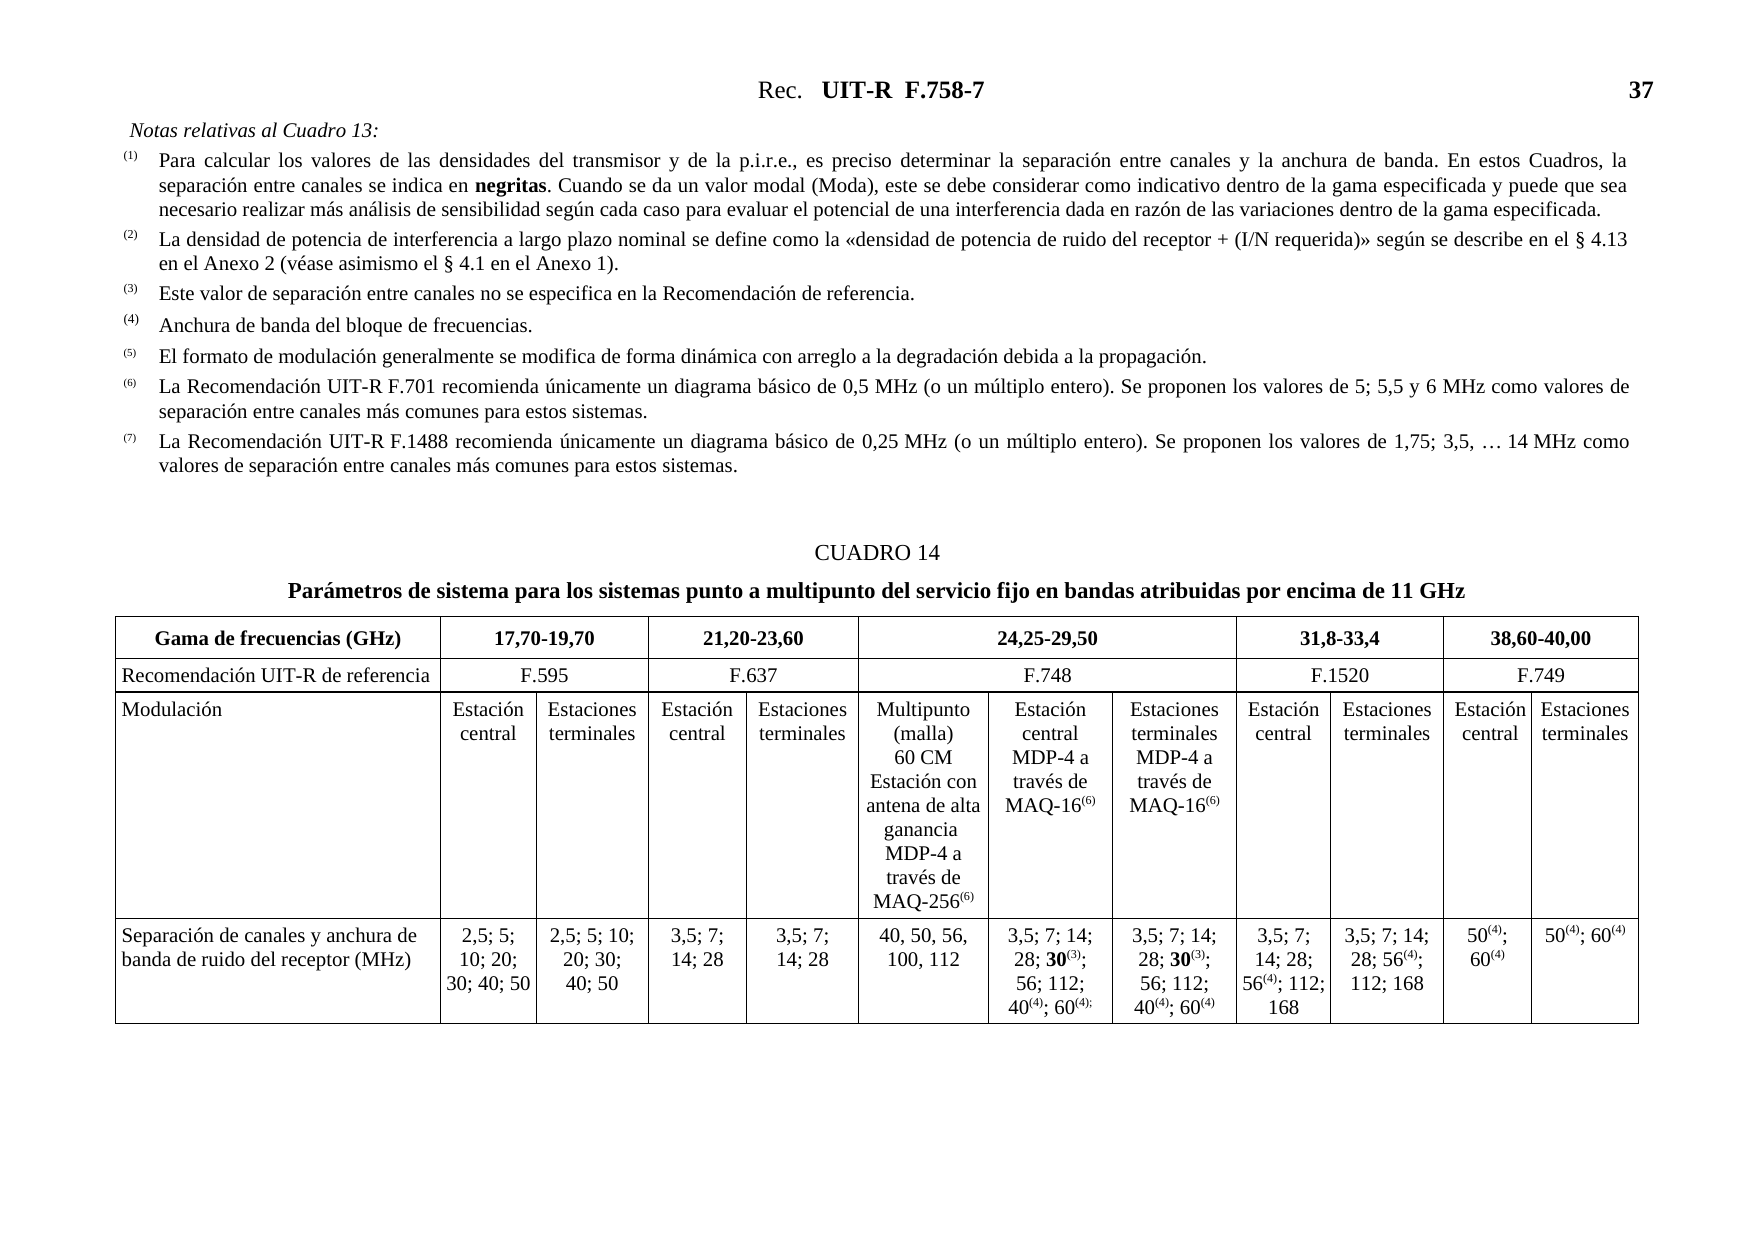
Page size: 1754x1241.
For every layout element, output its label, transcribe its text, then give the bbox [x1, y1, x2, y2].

table_cell 3,5; 7; 14; 28; 30(3); 56; 112; 40(4); 60(4) [1113, 919, 1236, 1023]
table_cell 3,5; 7; 14; 28 [649, 919, 746, 1023]
table_header 17,70-19,70 [441, 617, 648, 658]
table_header 24,25-29,50 [859, 617, 1236, 658]
table_cell 40, 50, 56, 100, 112 [859, 919, 988, 1023]
table_cell Estaciones terminales MDP-4 a través de MAQ-16(6) [1113, 693, 1236, 917]
table_cell Recomendación UIT-R de referencia [116, 659, 440, 691]
table_cell F.749 [1444, 659, 1638, 691]
table_cell 2,5; 5; 10; 20; 30; 40; 50 [441, 919, 536, 1023]
table_cell 2,5; 5; 10; 20; 30; 40; 50 [537, 919, 648, 1023]
table_cell 50(4); 60(4) [1532, 919, 1638, 1023]
table_cell 3,5; 7; 14; 28; 30(3); 56; 112; 40(4); 60(4); [989, 919, 1112, 1023]
table_cell Estaciones terminales [1532, 693, 1638, 917]
table_cell Estaciones terminales [537, 693, 648, 917]
table_cell Estaciones terminales [747, 693, 858, 917]
table_cell 50(4); 60(4) [1444, 919, 1531, 1023]
table_cell Estación central [1444, 693, 1531, 917]
table_cell F.1520 [1237, 659, 1443, 691]
table_cell Modulación [116, 693, 440, 917]
table_cell Separación de canales y anchura de banda de ruido del receptor (MHz) [116, 919, 440, 1023]
table_header 21,20-23,60 [649, 617, 858, 658]
table_cell Estaciones terminales [1331, 693, 1443, 917]
table_cell Estación central [649, 693, 746, 917]
text CUADRO 14 [118, 538, 1636, 565]
table_header Gama de frecuencias (GHz) [116, 617, 440, 658]
table_cell F.748 [859, 659, 1236, 691]
title Parámetros de sistema para los sistemas punto a multipunto del servicio fijo en bandas atribuidas por encima de 11 GHz [118, 577, 1636, 604]
table_header 38,60-40,00 [1444, 617, 1638, 658]
table_cell F.595 [441, 659, 648, 691]
table_cell 3,5; 7; 14; 28; 56(4); 112; 168 [1237, 919, 1330, 1023]
table_cell Notas relativas al Cuadro 13: (1) Para calcular los valores de las densidades del transmisor y de la p.i.r.e., es preciso determinar la separación entre canales y la anchura de banda. En estos Cuadros, la separación entre canales se indica en negritas. Cuando se da un valor modal (Moda), este se debe considerar como indicativo dentro de la gama especificada y puede que sea necesario realizar más análisis de sensibilidad según cada caso para evaluar el potencial de una interferencia dada en razón de las variaciones dentro de la gama especificada. (2) La densidad de potencia de interferencia a largo plazo nominal se define como la «densidad de potencia de ruido del receptor + (I/N requerida)» según se describe en el § 4.13 en el Anexo 2 (véase asimismo el § 4.1 en el Anexo 1). (3) Este valor de separación entre canales no se especifica en la Recomendación de referencia. (4) Anchura de banda del bloque de frecuencias. (5) El formato de modulación generalmente se modifica de forma dinámica con arreglo a la degradación debida a la propagación. (6) La Recomendación UIT-R F.701 recomienda únicamente un diagrama básico de 0,5 MHz (o un múltiplo entero). Se proponen los valores de 5; 5,5 y 6 MHz como valores de separación entre canales más comunes para estos sistemas. (7) La Recomendación UIT-R F.1488 recomienda únicamente un diagrama básico de 0,25 MHz (o un múltiplo entero). Se proponen los valores de 1,75; 3,5, … 14 MHz como valores de separación entre canales más comunes para estos sistemas. [123, 118, 1629, 477]
table_cell F.637 [649, 659, 858, 691]
table_cell Estación central [1237, 693, 1330, 917]
table_cell 3,5; 7; 14; 28 [747, 919, 858, 1023]
table_cell Multipunto (malla) 60 CM Estación con antena de alta ganancia MDP-4 a través de MAQ-256(6) [859, 693, 988, 917]
table_header 31,8-33,4 [1237, 617, 1443, 658]
table_cell Estación central MDP-4 a través de MAQ-16(6) [989, 693, 1112, 917]
table_cell 3,5; 7; 14; 28; 56(4); 112; 168 [1331, 919, 1443, 1023]
table_cell Estación central [441, 693, 536, 917]
